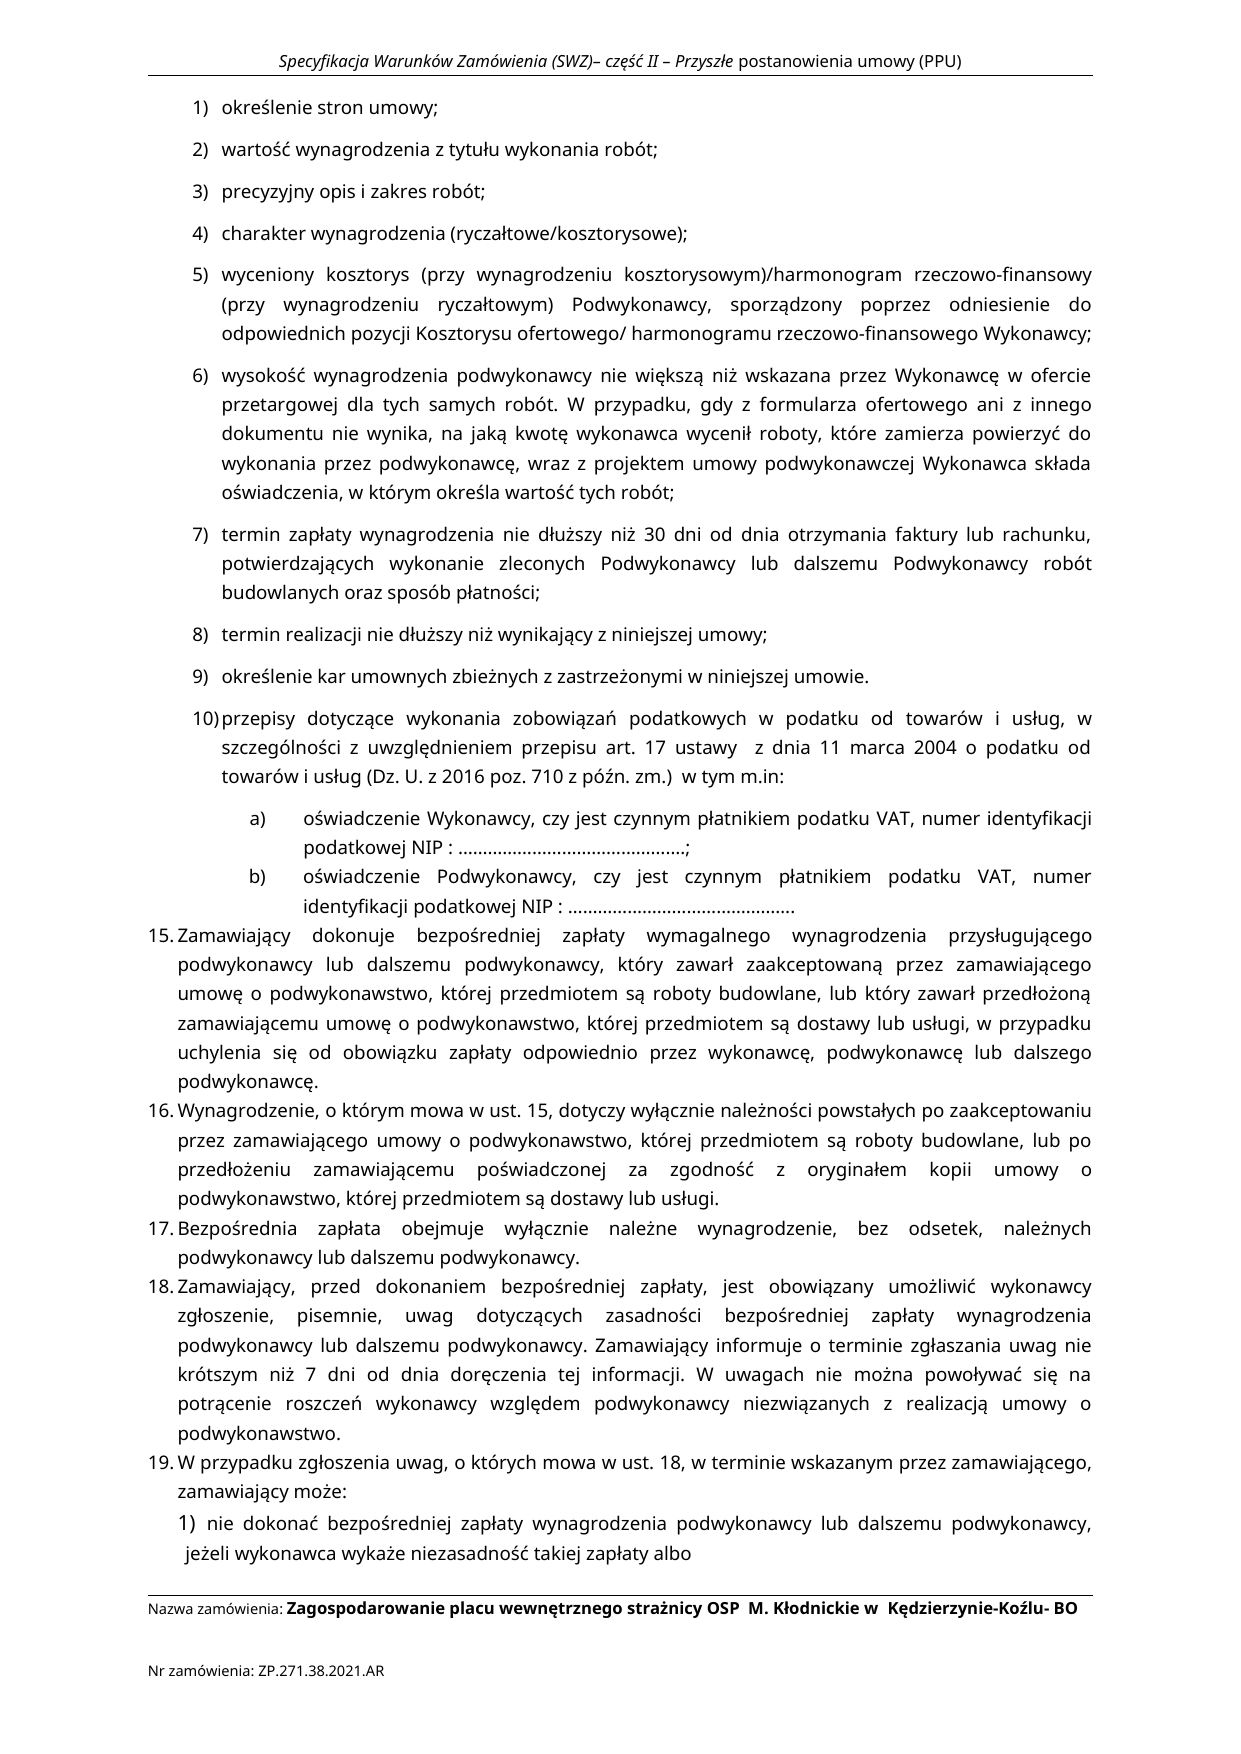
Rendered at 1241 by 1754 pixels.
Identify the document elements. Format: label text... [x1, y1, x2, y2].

list precyzyjny opis i zakres robót; [192, 178, 1093, 204]
list wartość wynagrodzenia z tytułu wykonania robót; [192, 136, 1093, 162]
list określenie stron umowy; [192, 95, 1093, 120]
list charakter wynagrodzenia (ryczałtowe/kosztorysowe); [192, 220, 1093, 246]
list wyceniony kosztorys (przy wynagrodzeniu kosztorysowym)/harmonogram rzeczowo-finansowy (przy wynagrodzeniu ryczałtowym) Podwykonawcy, sporządzony poprzez odniesienie do odpowiednich pozycji Kosztorysu ofertowego/ harmonogramu rzeczowo-finansowego Wykonawcy; [192, 262, 1093, 346]
list Wynagrodzenie, o którym mowa w ust. 15, dotyczy wyłącznie należności powstałych po zaakceptowaniu przez zamawiającego umowy o podwykonawstwo, której przedmiotem są roboty budowlane, lub po przedłożeniu zamawiającemu poświadczonej za zgodność z oryginałem kopii umowy o podwykonawstwo, której przedmiotem są dostawy lub usługi. [148, 1098, 1093, 1211]
list W przypadku zgłoszenia uwag, o których mowa w ust. 18, w terminie wskazanym przez zamawiającego, zamawiający może: [148, 1449, 1093, 1504]
list przepisy dotyczące wykonania zobowiązań podatkowych w podatku od towarów i usług, w szczególności z uwzględnieniem przepisu art. 17 ustawy z dnia 11 marca 2004 o podatku od towarów i usług (Dz. U. z 2016 poz. 710 z późn. zm.) w tym m.in: [192, 705, 1093, 789]
list określenie kar umownych zbieżnych z zastrzeżonymi w niniejszej umowie. [192, 663, 1093, 688]
list wysokość wynagrodzenia podwykonawcy nie większą niż wskazana przez Wykonawcę w ofercie przetargowej dla tych samych robót. W przypadku, gdy z formularza ofertowego ani z innego dokumentu nie wynika, na jaką kwotę wykonawca wycenił roboty, które zamierza powierzyć do wykonania przez podwykonawcę, wraz z projektem umowy podwykonawczej Wykonawca składa oświadczenia, w którym określa wartość tych robót; [192, 362, 1093, 505]
list termin zapłaty wynagrodzenia nie dłuższy niż 30 dni od dnia otrzymania faktury lub rachunku, potwierdzających wykonanie zleconych Podwykonawcy lub dalszemu Podwykonawcy robót budowlanych oraz sposób płatności; [192, 521, 1093, 605]
list Zamawiający, przed dokonaniem bezpośredniej zapłaty, jest obowiązany umożliwić wykonawcy zgłoszenie, pisemnie, uwag dotyczących zasadności bezpośredniej zapłaty wynagrodzenia podwykonawcy lub dalszemu podwykonawcy. Zamawiający informuje o terminie zgłaszania uwag nie krótszym niż 7 dni od dnia doręczenia tej informacji. W uwagach nie można powoływać się na potrącenie roszczeń wykonawcy względem podwykonawcy niezwiązanych z realizacją umowy o podwykonawstwo. [148, 1273, 1093, 1445]
list termin realizacji nie dłuższy niż wynikający z niniejszej umowy; [192, 621, 1093, 647]
list Zamawiający dokonuje bezpośredniej zapłaty wymagalnego wynagrodzenia przysługującego podwykonawcy lub dalszemu podwykonawcy, który zawarł zaakceptowaną przez zamawiającego umowę o podwykonawstwo, której przedmiotem są roboty budowlane, lub który zawarł przedłożoną zamawiającemu umowę o podwykonawstwo, której przedmiotem są dostawy lub usługi, w przypadku uchylenia się od obowiązku zapłaty odpowiednio przez wykonawcę, podwykonawcę lub dalszego podwykonawcę. [148, 922, 1093, 1094]
list Bezpośrednia zapłata obejmuje wyłącznie należne wynagrodzenie, bez odsetek, należnych podwykonawcy lub dalszemu podwykonawcy. [148, 1215, 1093, 1270]
list oświadczenie Podwykonawcy, czy jest czynnym płatnikiem podatku VAT, numer identyfikacji podatkowej NIP : ………………………………………. [266, 864, 1093, 918]
list nie dokonać bezpośredniej zapłaty wynagrodzenia podwykonawcy lub dalszemu podwykonawcy, jeżeli wykonawca wykaże niezasadność takiej zapłaty albo [177, 1508, 1093, 1565]
list oświadczenie Wykonawcy, czy jest czynnym płatnikiem podatku VAT, numer identyfikacji podatkowej NIP : ……………………………………….; [266, 805, 1093, 860]
